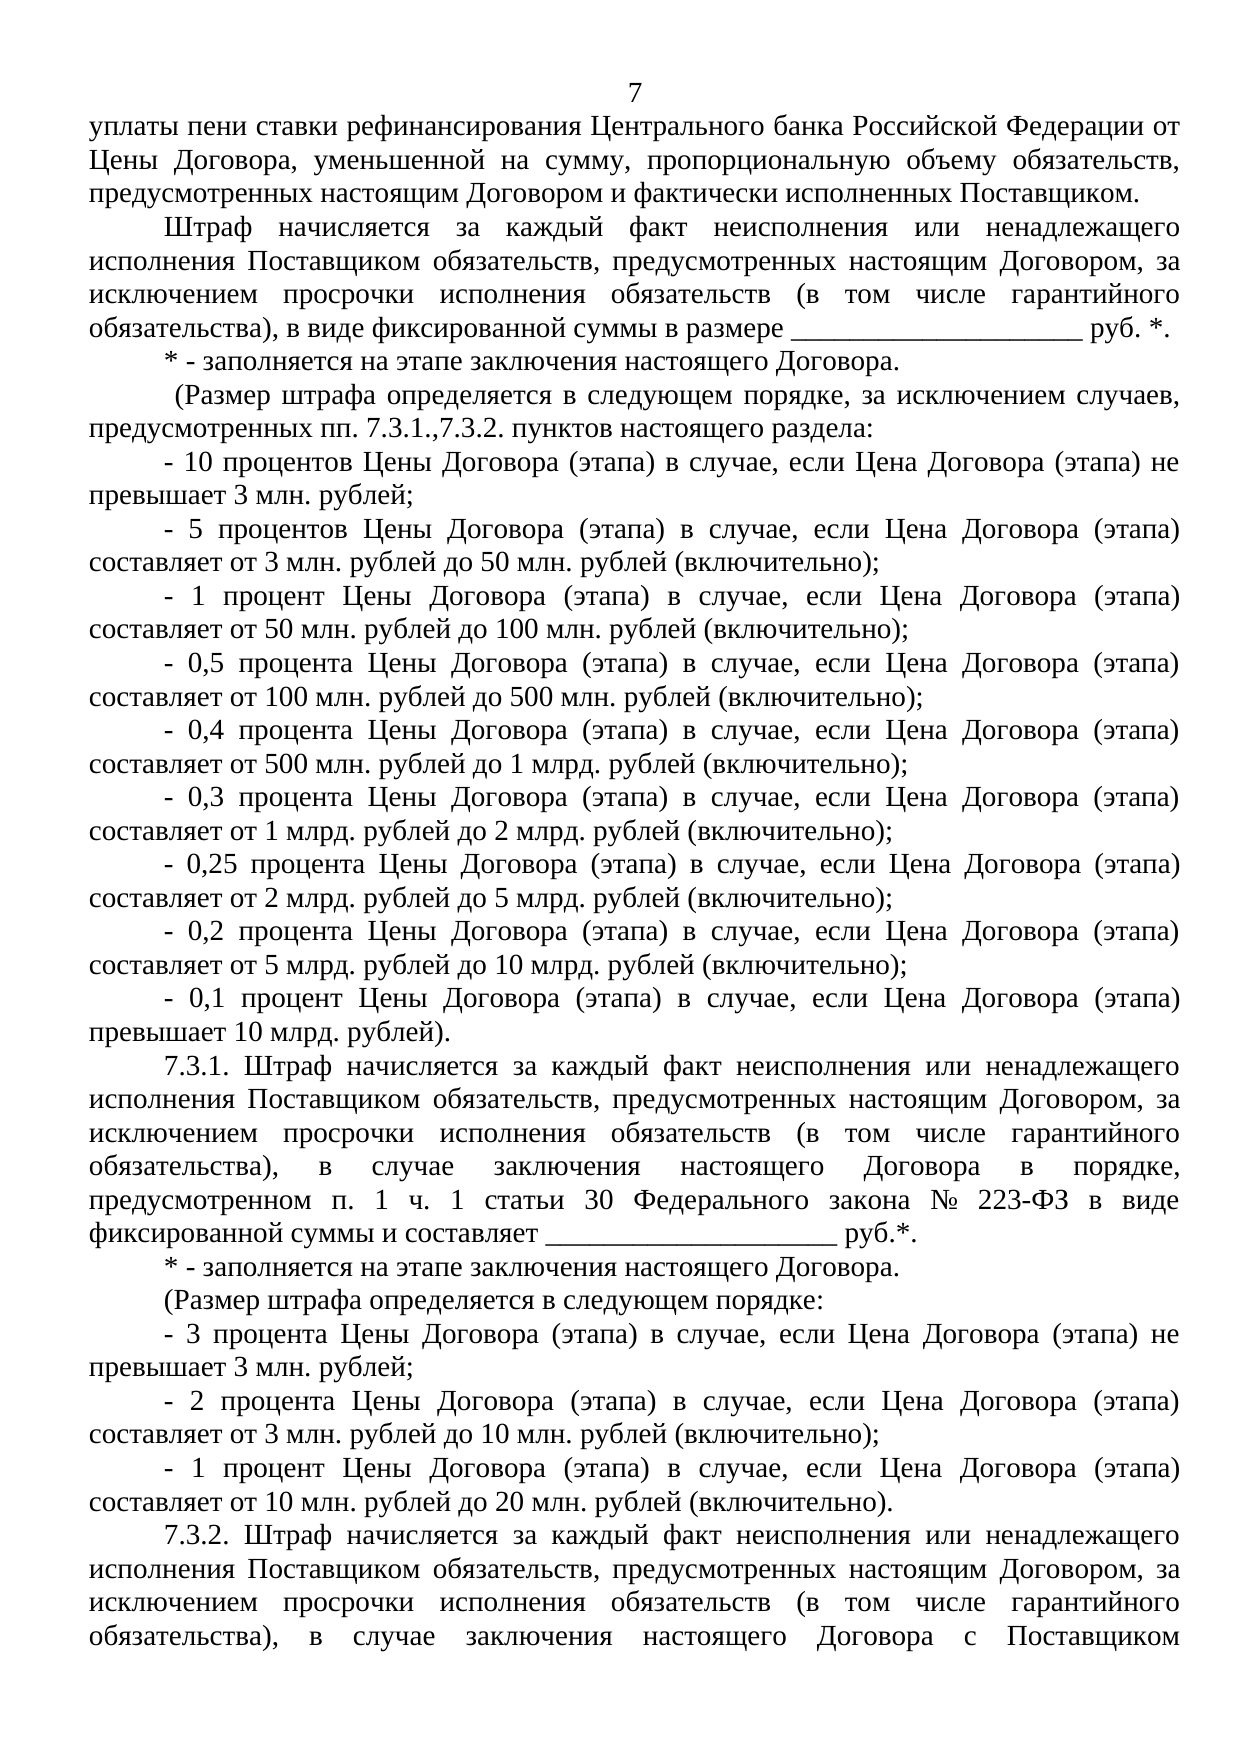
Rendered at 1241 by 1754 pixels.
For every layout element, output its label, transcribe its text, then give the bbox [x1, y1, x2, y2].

text - 10 процентов Цены Договора (этапа) в случае, если Цена Договора (этапа) не превышает 3 млн. рублей; [89, 444, 1181, 511]
text - 0,4 процента Цены Договора (этапа) в случае, если Цена Договора (этапа) составляет от 500 млн. рублей до 1 млрд. рублей (включительно); [89, 712, 1181, 779]
text - 1 процент Цены Договора (этапа) в случае, если Цена Договора (этапа) составляет от 10 млн. рублей до 20 млн. рублей (включительно). [89, 1450, 1181, 1517]
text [89, 108, 1181, 209]
text - 0,2 процента Цены Договора (этапа) в случае, если Цена Договора (этапа) составляет от 5 млрд. рублей до 10 млрд. рублей (включительно); [89, 913, 1181, 981]
text - 2 процента Цены Договора (этапа) в случае, если Цена Договора (этапа) составляет от 3 млн. рублей до 10 млн. рублей (включительно); [89, 1383, 1181, 1450]
text (Размер штрафа определяется в следующем порядке, за исключением случаев, предусмотренных пп. 7.3.1.,7.3.2. пунктов настоящего раздела: [89, 377, 1181, 444]
text Штраф начисляется за каждый факт неисполнения или ненадлежащего исполнения Поставщиком обязательств, предусмотренных настоящим Договором, за исключением просрочки исполнения обязательств (в том числе гарантийного обязательства), в виде фиксированной суммы в размере ____________________ руб. *. [89, 209, 1181, 343]
text - 0,3 процента Цены Договора (этапа) в случае, если Цена Договора (этапа) составляет от 1 млрд. рублей до 2 млрд. рублей (включительно); [89, 779, 1181, 846]
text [89, 1517, 1181, 1651]
text * - заполняется на этапе заключения настоящего Договора. [89, 343, 1181, 377]
text 7.3.1. Штраф начисляется за каждый факт неисполнения или ненадлежащего исполнения Поставщиком обязательств, предусмотренных настоящим Договором, за исключением просрочки исполнения обязательств (в том числе гарантийного обязательства), в случае заключения настоящего Договора в порядке, предусмотренном п. 1 ч. 1 статьи 30 Федерального закона № 223-ФЗ в виде фиксированной суммы и составляет ____________________ руб.*. [89, 1048, 1181, 1249]
text (Размер штрафа определяется в следующем порядке: [89, 1282, 1181, 1316]
text * - заполняется на этапе заключения настоящего Договора. [89, 1249, 1181, 1282]
text - 5 процентов Цены Договора (этапа) в случае, если Цена Договора (этапа) составляет от 3 млн. рублей до 50 млн. рублей (включительно); [89, 511, 1181, 578]
text - 0,25 процента Цены Договора (этапа) в случае, если Цена Договора (этапа) составляет от 2 млрд. рублей до 5 млрд. рублей (включительно); [89, 846, 1181, 913]
text - 0,1 процент Цены Договора (этапа) в случае, если Цена Договора (этапа) превышает 10 млрд. рублей). [89, 981, 1181, 1048]
text - 3 процента Цены Договора (этапа) в случае, если Цена Договора (этапа) не превышает 3 млн. рублей; [89, 1316, 1181, 1383]
text - 1 процент Цены Договора (этапа) в случае, если Цена Договора (этапа) составляет от 50 млн. рублей до 100 млн. рублей (включительно); [89, 578, 1181, 645]
text - 0,5 процента Цены Договора (этапа) в случае, если Цена Договора (этапа) составляет от 100 млн. рублей до 500 млн. рублей (включительно); [89, 645, 1181, 712]
